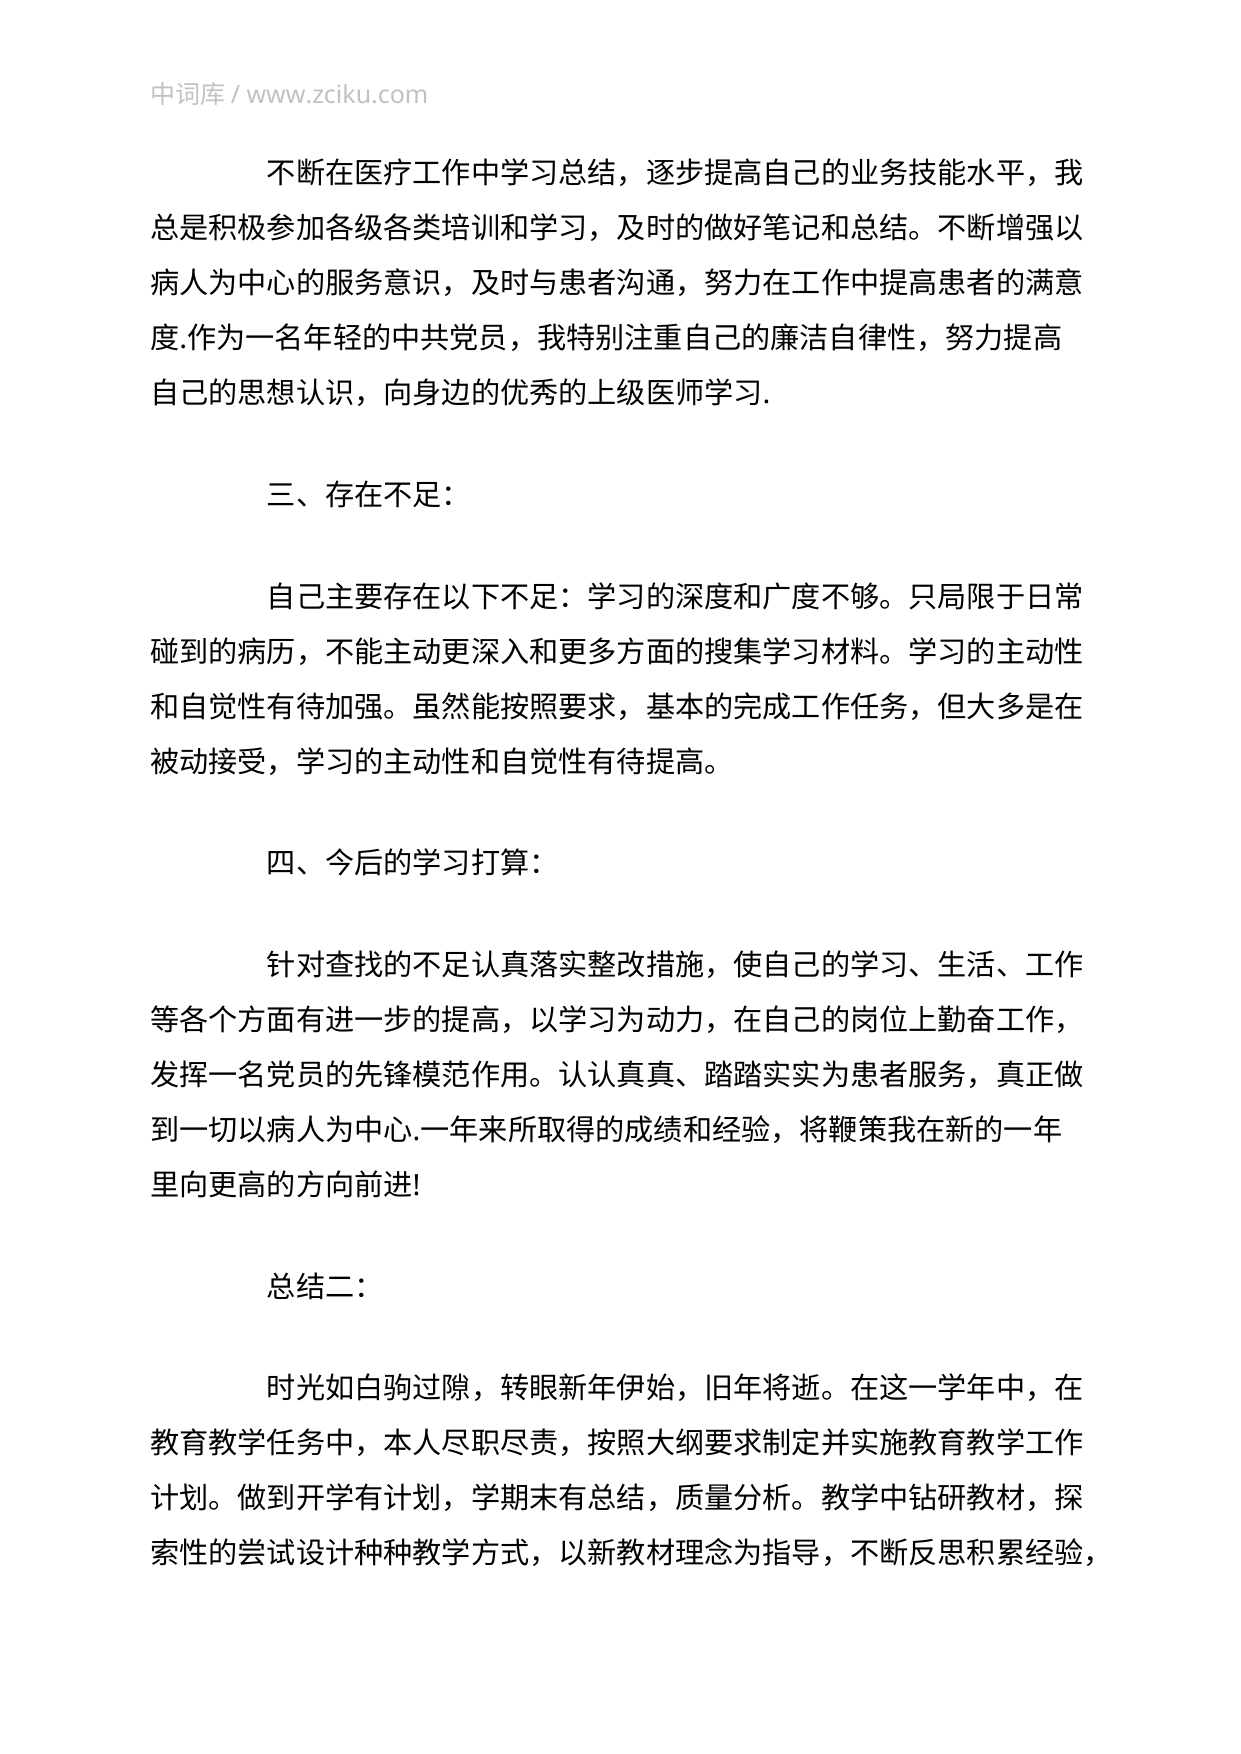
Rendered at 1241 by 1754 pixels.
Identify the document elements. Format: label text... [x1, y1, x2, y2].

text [150, 1365, 1090, 1572]
text 三、存在不足： [150, 472, 1090, 514]
text 自己主要存在以下不足：学习的深度和广度不够。只局限于日常碰到的病历，不能主动更深入和更多方面的搜集学习材料。学习的主动性和自觉性有待加强。虽然能按照要求，基本的完成工作任务，但大多是在被动接受，学习的主动性和自觉性有待提高。 [150, 573, 1090, 780]
text 四、今后的学习打算： [150, 840, 1090, 882]
text 总结二： [150, 1263, 1090, 1306]
text 针对查找的不足认真落实整改措施，使自己的学习、生活、工作等各个方面有进一步的提高，以学习为动力，在自己的岗位上勤奋工作，发挥一名党员的先锋模范作用。认认真真、踏踏实实为患者服务，真正做到一切以病人为中心.一年来所取得的成绩和经验，将鞭策我在新的一年里向更高的方向前进! [150, 942, 1090, 1204]
text 不断在医疗工作中学习总结，逐步提高自己的业务技能水平，我总是积极参加各级各类培训和学习，及时的做好笔记和总结。不断增强以病人为中心的服务意识，及时与患者沟通，努力在工作中提高患者的满意度.作为一名年轻的中共党员，我特别注重自己的廉洁自律性，努力提高自己的思想认识，向身边的优秀的上级医师学习. [150, 150, 1090, 412]
